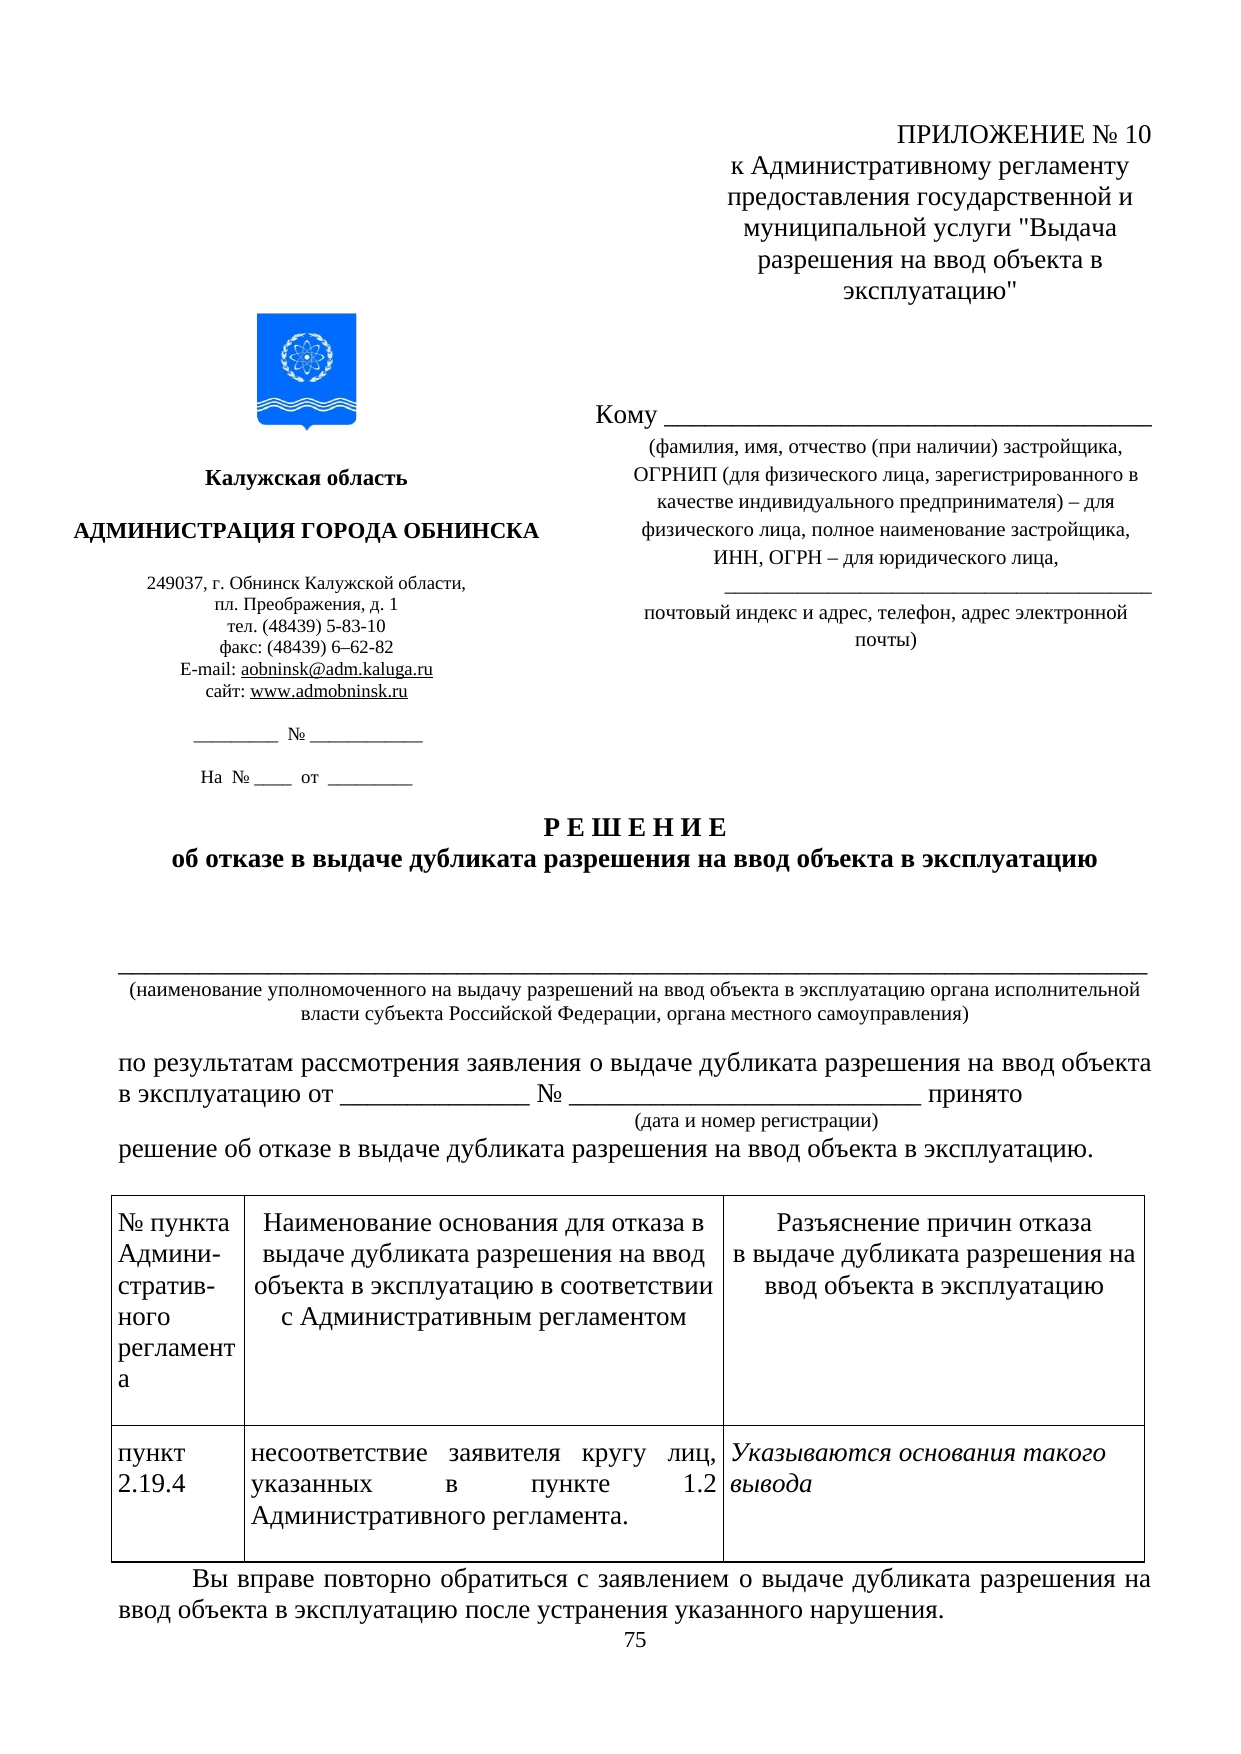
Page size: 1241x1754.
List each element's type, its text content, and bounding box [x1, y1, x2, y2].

table_header № пункта Админи-стратив-ного регламента [112, 1196, 244, 1425]
text ____________________________________________________________________________ [118, 946, 1152, 977]
text Р Е Ш Е Н И Е об отказе в выдаче дубликата разрешения на ввод объекта в эксплуатацию [118, 811, 1152, 873]
table_cell Указываются основания такого вывода [724, 1426, 1144, 1561]
text (фамилия, имя, отчество (при наличии) застройщика, ОГРНИП (для физического лица, зарегистрированного в качестве индивидуального предпринимателя) – для физического лица, полное наименование застройщика, ИНН, ОГРН – для юридического лица, [620, 434, 1152, 569]
text Вы вправе повторно обратиться с заявлением о выдаче дубликата разрешения на ввод объекта в эксплуатацию после устранения указанного нарушения. [118, 1562, 1152, 1625]
text решение об отказе в выдаче дубликата разрешения на ввод объекта в эксплуатацию. [118, 1132, 1152, 1164]
table_header Разъяснение причин отказа в выдаче дубликата разрешения на ввод объекта в эксплуатацию [724, 1196, 1144, 1425]
text почтовый индекс и адрес, телефон, адрес электронной почты) [620, 600, 1152, 651]
text (дата и номер регистрации) [634, 1108, 1152, 1132]
text (наименование уполномоченного на выдачу разрешений на ввод объекта в эксплуатацию органа исполнительной власти субъекта Российской Федерации, органа местного самоуправления) [118, 977, 1152, 1025]
table_header Наименование основания для отказа в выдаче дубликата разрешения на ввод объекта в эксплуатацию в соответствии с Административным регламентом [245, 1196, 723, 1425]
text по результатам рассмотрения заявления о выдаче дубликата разрешения на ввод объекта в эксплуатацию от ______________ № __________________________ принято [118, 1046, 1152, 1108]
text ПРИЛОЖЕНИЕ № 10 [118, 118, 1152, 149]
picture [256, 313, 357, 431]
text к Административному регламенту предоставления государственной и муниципальной услуги "Выдача разрешения на ввод объекта в эксплуатацию" [709, 149, 1152, 305]
table_cell несоответствие заявителя кругу лиц, указанных в пункте 1.2 Административного регламента. [245, 1426, 723, 1561]
text Кому ____________________________________ [561, 398, 1152, 429]
table_cell пункт 2.19.4 [112, 1426, 244, 1561]
text _________________________________________ [561, 572, 1152, 596]
